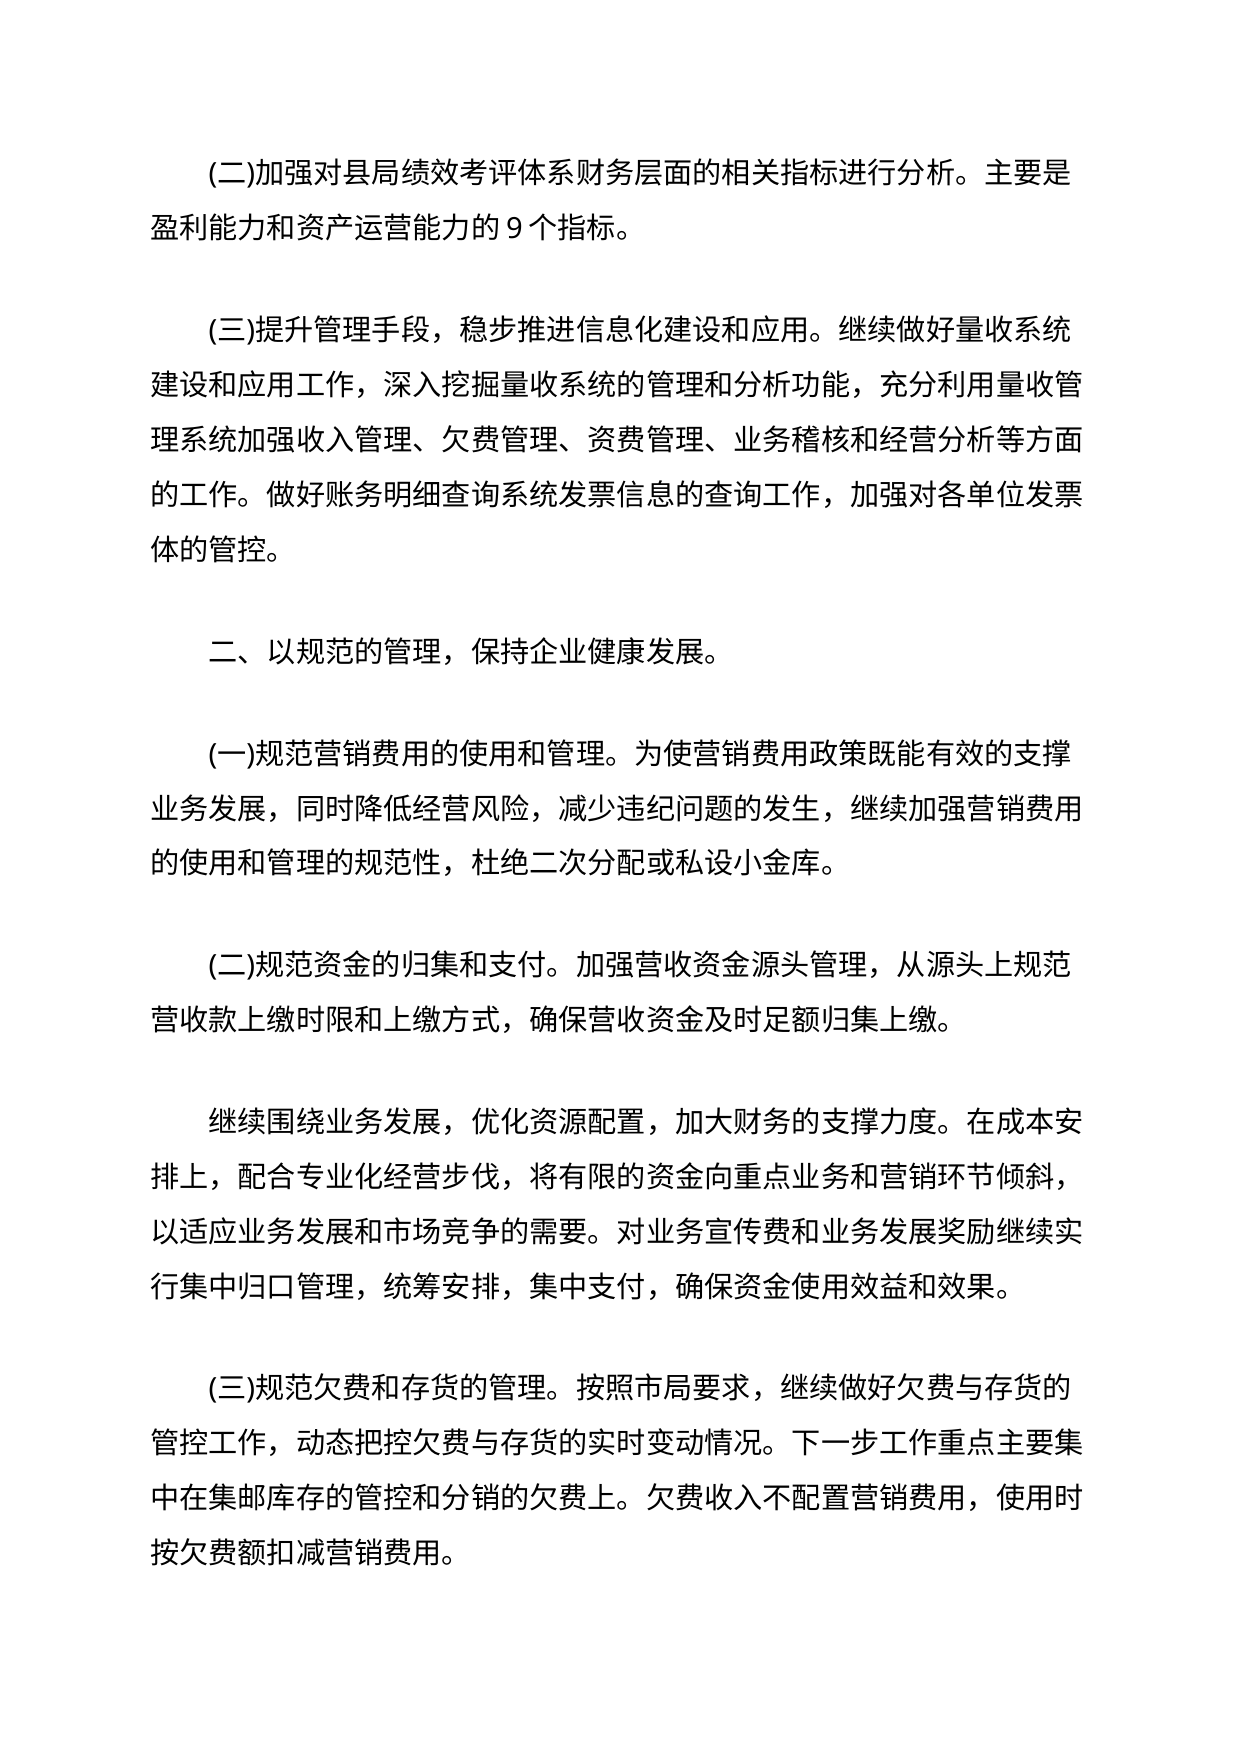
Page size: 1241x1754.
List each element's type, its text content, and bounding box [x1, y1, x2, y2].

text 继续围绕业务发展，优化资源配置，加大财务的支撑力度。在成本安排上，配合专业化经营步伐，将有限的资金向重点业务和营销环节倾斜，以适应业务发展和市场竞争的需要。对业务宣传费和业务发展奖励继续实行集中归口管理，统筹安排，集中支付，确保资金使用效益和效果。 [150, 1099, 1090, 1306]
text (二)规范资金的归集和支付。加强营收资金源头管理，从源头上规范营收款上缴时限和上缴方式，确保营收资金及时足额归集上缴。 [150, 942, 1090, 1039]
text (一)规范营销费用的使用和管理。为使营销费用政策既能有效的支撑业务发展，同时降低经营风险，减少违纪问题的发生，继续加强营销费用的使用和管理的规范性，杜绝二次分配或私设小金库。 [150, 730, 1090, 882]
text (三)规范欠费和存货的管理。按照市局要求，继续做好欠费与存货的管控工作，动态把控欠费与存货的实时变动情况。下一步工作重点主要集中在集邮库存的管控和分销的欠费上。欠费收入不配置营销费用，使用时按欠费额扣减营销费用。 [150, 1365, 1090, 1572]
text (二)加强对县局绩效考评体系财务层面的相关指标进行分析。主要是盈利能力和资产运营能力的9个指标。 [150, 150, 1090, 247]
text (三)提升管理手段，稳步推进信息化建设和应用。继续做好量收系统建设和应用工作，深入挖掘量收系统的管理和分析功能，充分利用量收管理系统加强收入管理、欠费管理、资费管理、业务稽核和经营分析等方面的工作。做好账务明细查询系统发票信息的查询工作，加强对各单位发票体的管控。 [150, 307, 1090, 569]
text 二、以规范的管理，保持企业健康发展。 [150, 628, 1090, 671]
